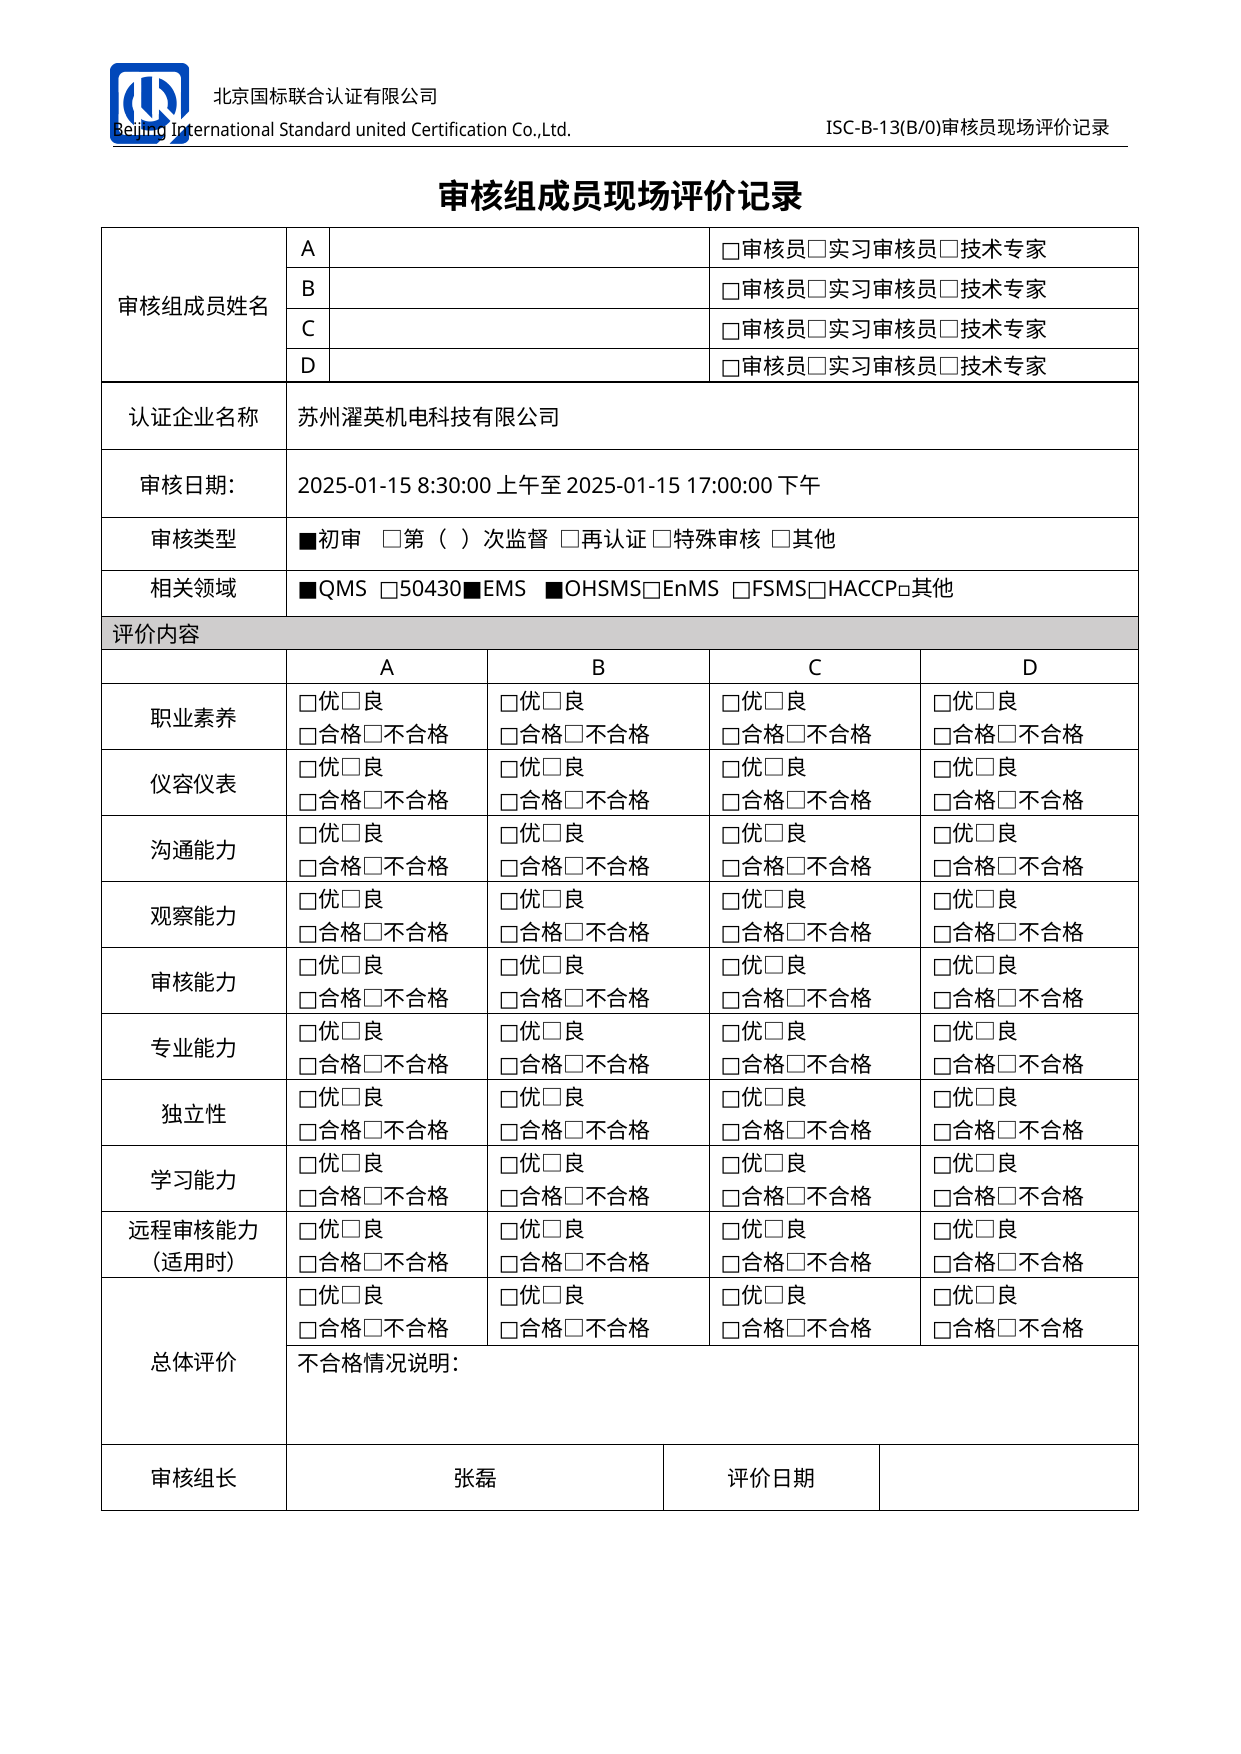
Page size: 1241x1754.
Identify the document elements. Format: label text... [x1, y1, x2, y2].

table_cell 2025-01-15 8:30:00上午至2025-01-15 17:00:00下午 [287, 450, 1138, 517]
table_cell □优□良 □合格□不合格 [710, 948, 920, 1013]
table_cell □优□良 □合格□不合格 [287, 684, 487, 749]
table_cell □优□良 □合格□不合格 [488, 882, 709, 947]
table_cell [880, 1445, 1138, 1509]
table_cell 审核日期： [102, 450, 286, 517]
table_cell □优□良 □合格□不合格 [287, 948, 487, 1013]
table_cell □优□良 □合格□不合格 [488, 1278, 709, 1345]
table_cell B [287, 268, 329, 308]
table_cell ■QMS □50430■EMS ■OHSMS□EnMS □FSMS□HACCP□其他 [287, 571, 1138, 616]
table_cell □优□良 □合格□不合格 [921, 1278, 1138, 1345]
table_cell □优□良 □合格□不合格 [287, 1146, 487, 1211]
table_header A [287, 228, 329, 267]
table_cell □优□良 □合格□不合格 [287, 816, 487, 881]
table_cell □优□良 □合格□不合格 [710, 1080, 920, 1145]
table_cell □优□良 □合格□不合格 [921, 684, 1138, 749]
table_cell A [287, 650, 487, 683]
table_cell 远程审核能力 （适用时） [102, 1212, 286, 1277]
table_cell □优□良 □合格□不合格 [488, 1146, 709, 1211]
table_cell 独立性 [102, 1080, 286, 1145]
table_cell 评价日期 [664, 1445, 879, 1509]
table_cell □审核员□实习审核员□技术专家 [710, 268, 1138, 308]
table_header 审核组成员姓名 [102, 228, 286, 381]
table_cell □优□良 □合格□不合格 [488, 948, 709, 1013]
table_cell □优□良 □合格□不合格 [710, 1146, 920, 1211]
table_cell 职业素养 [102, 684, 286, 749]
text 审核组成员现场评价记录 [112, 162, 1128, 227]
table_cell 学习能力 [102, 1146, 286, 1211]
table_cell □优□良 □合格□不合格 [921, 948, 1138, 1013]
table_cell 审核类型 [102, 518, 286, 570]
table_cell 审核能力 [102, 948, 286, 1013]
table_cell □优□良 □合格□不合格 [488, 684, 709, 749]
table_cell □优□良 □合格□不合格 [710, 1014, 920, 1079]
table_cell C [710, 650, 920, 683]
table_cell □优□良 □合格□不合格 [710, 684, 920, 749]
table_cell [102, 650, 286, 683]
table_cell □优□良 □合格□不合格 [710, 750, 920, 815]
table_cell B [488, 650, 709, 683]
table_cell D [287, 349, 329, 381]
table_cell □优□良 □合格□不合格 [287, 1014, 487, 1079]
table_cell 仪容仪表 [102, 750, 286, 815]
table_cell □优□良 □合格□不合格 [488, 816, 709, 881]
table_cell □优□良 □合格□不合格 [287, 882, 487, 947]
table_cell □优□良 □合格□不合格 [287, 750, 487, 815]
table_cell 审核组长 [102, 1445, 286, 1509]
table_cell □优□良 □合格□不合格 [287, 1278, 487, 1345]
table_cell 认证企业名称 [102, 383, 286, 449]
table_cell □优□良 □合格□不合格 [488, 1212, 709, 1277]
table_cell □优□良 □合格□不合格 [921, 816, 1138, 881]
table_cell 评价内容 [102, 617, 1138, 649]
table_cell □优□良 □合格□不合格 [710, 882, 920, 947]
table_cell 相关领域 [102, 571, 286, 616]
table_cell 张磊 [287, 1445, 663, 1509]
table_cell □审核员□实习审核员□技术专家 [710, 349, 1138, 381]
table_cell [330, 349, 709, 381]
table_cell □优□良 □合格□不合格 [921, 882, 1138, 947]
table_cell □优□良 □合格□不合格 [710, 816, 920, 881]
table_cell □优□良 □合格□不合格 [921, 1146, 1138, 1211]
table_cell □审核员□实习审核员□技术专家 [710, 309, 1138, 348]
picture [110, 63, 190, 144]
table_cell 专业能力 [102, 1014, 286, 1079]
table_header □审核员□实习审核员□技术专家 [710, 228, 1138, 267]
table_cell ■初审 □第（ ）次监督 □再认证 □特殊审核 □其他 [287, 518, 1138, 570]
table_cell □优□良 □合格□不合格 [287, 1212, 487, 1277]
table_cell □优□良 □合格□不合格 [921, 1014, 1138, 1079]
table_cell □优□良 □合格□不合格 [488, 750, 709, 815]
table_cell □优□良 □合格□不合格 [710, 1212, 920, 1277]
table_cell [330, 268, 709, 308]
table_cell [330, 309, 709, 348]
table_cell □优□良 □合格□不合格 [287, 1080, 487, 1145]
table_cell 沟通能力 [102, 816, 286, 881]
table_cell □优□良 □合格□不合格 [921, 1080, 1138, 1145]
table_cell □优□良 □合格□不合格 [710, 1278, 920, 1345]
table_cell □优□良 □合格□不合格 [488, 1080, 709, 1145]
table_cell 观察能力 [102, 882, 286, 947]
table_header [330, 228, 709, 267]
table_cell □优□良 □合格□不合格 [921, 1212, 1138, 1277]
table_cell 总体评价 [102, 1278, 286, 1443]
table_cell D [921, 650, 1138, 683]
table_cell 苏州濯英机电科技有限公司 [287, 383, 1138, 449]
table_cell 不合格情况说明： [287, 1346, 1138, 1443]
table_cell C [287, 309, 329, 348]
table_cell □优□良 □合格□不合格 [921, 750, 1138, 815]
table_cell □优□良 □合格□不合格 [488, 1014, 709, 1079]
